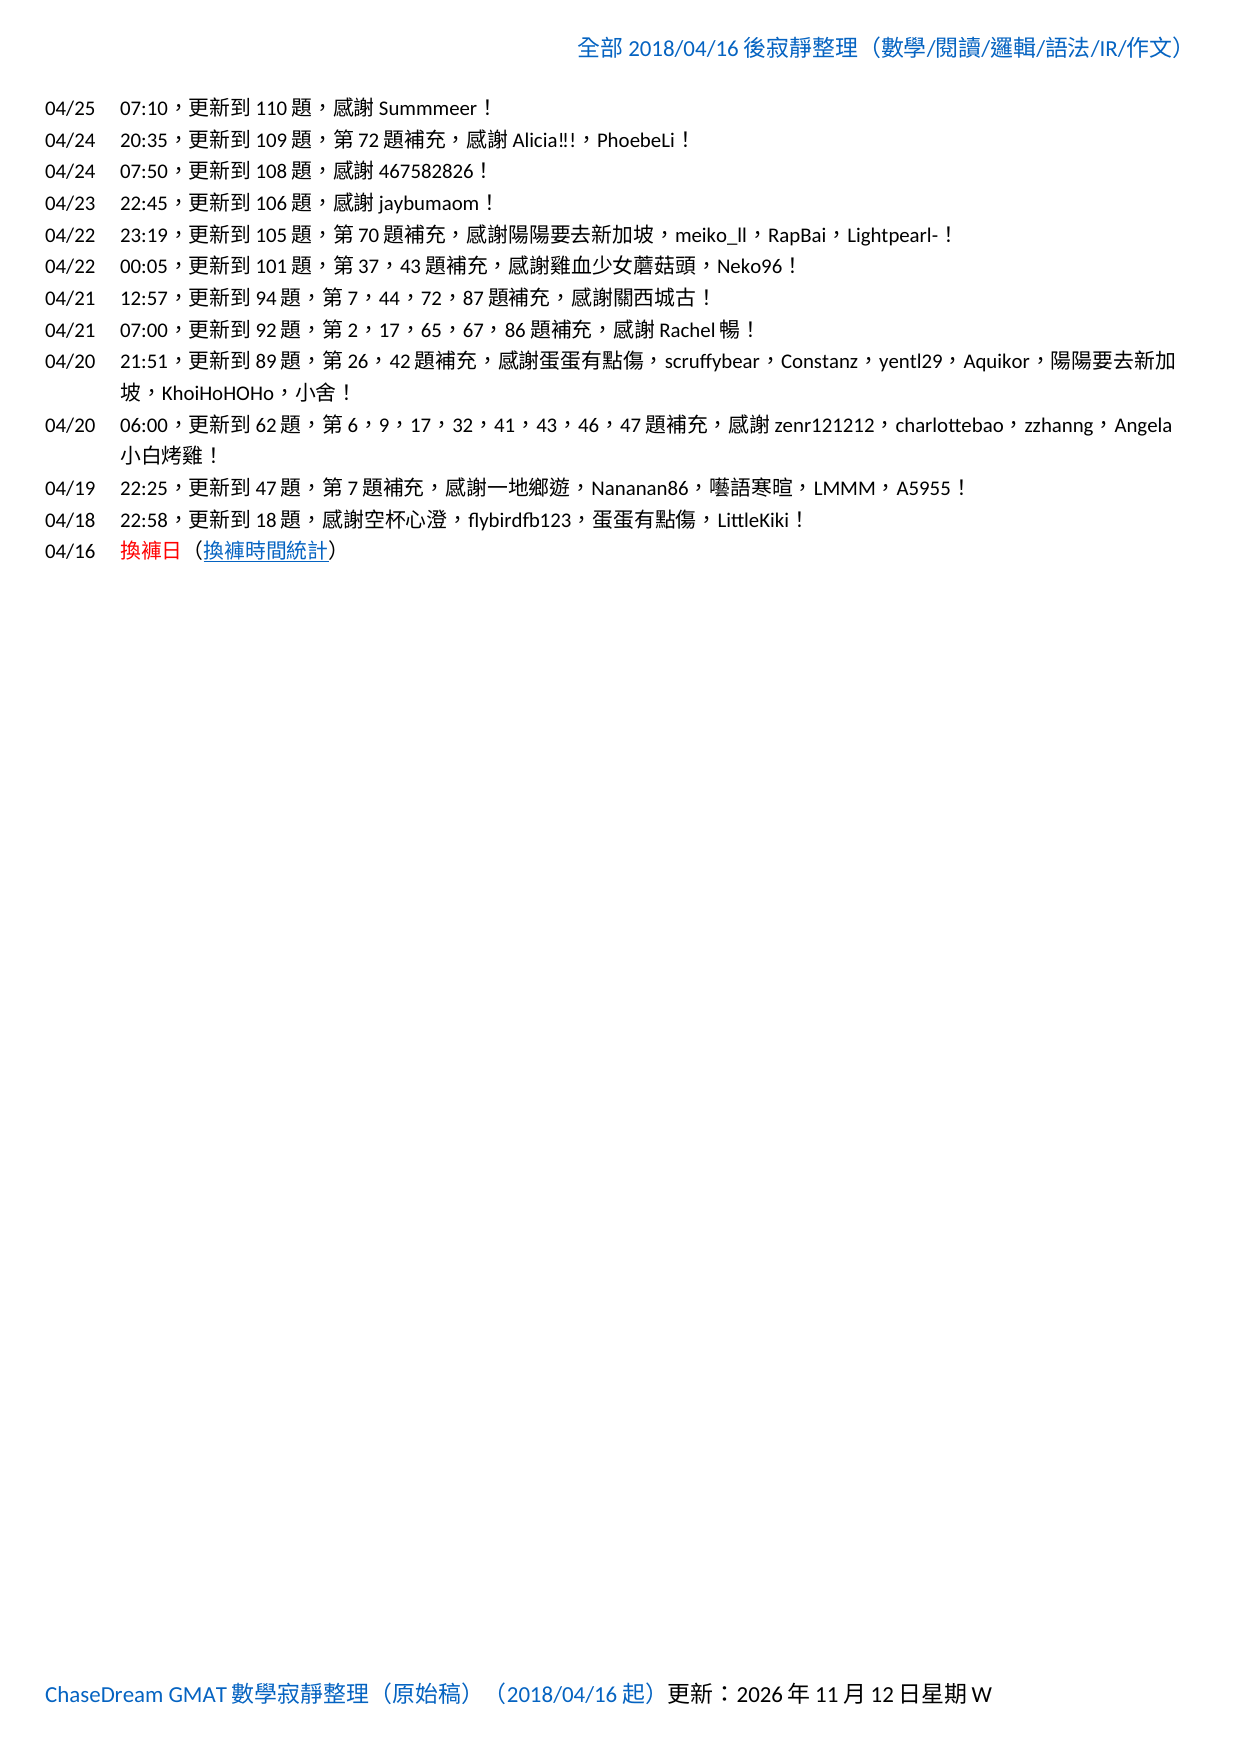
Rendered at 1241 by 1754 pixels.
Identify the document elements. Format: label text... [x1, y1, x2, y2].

text 04/20 21:51，更新到89題，第26，42題補充，感謝蛋蛋有點傷，scruffybear，Constanz，yentl29，Aquikor，陽陽要去新加坡，KhoiHoHOHo，小舍！ [45, 344, 1195, 406]
text 04/22 23:19，更新到105題，第70題補充，感謝陽陽要去新加坡，meiko_ll，RapBai，Lightpearl-！ [45, 218, 1195, 248]
text 04/21 12:57，更新到94題，第7，44，72，87題補充，感謝關西城古！ [45, 281, 1195, 311]
text 04/23 22:45，更新到106題，感謝jaybumaom！ [45, 186, 1195, 216]
text 04/24 07:50，更新到108題，感謝467582826！ [45, 154, 1195, 185]
text 04/22 00:05，更新到101題，第37，43題補充，感謝雞血少女蘑菇頭，Neko96！ [45, 249, 1195, 280]
text 04/25 07:10，更新到110題，感謝Summmeer！ [45, 91, 1195, 121]
text 04/16 換褲日（換褲時間統計） [45, 534, 1195, 565]
text 04/19 22:25，更新到47題，第7題補充，感謝一地鄉遊，Nananan86，囈語寒暄，LMMM，A5955！ [45, 471, 1195, 501]
text 04/24 20:35，更新到109題，第72題補充，感謝Alicia‼!，PhoebeLi！ [45, 123, 1195, 153]
text 04/21 07:00，更新到92題，第2，17，65，67，86題補充，感謝Rachel暢！ [45, 313, 1195, 343]
text 04/18 22:58，更新到18題，感謝空杯心澄，flybirdfb123，蛋蛋有點傷，LittleKiki！ [45, 503, 1195, 533]
text 04/20 06:00，更新到62題，第6，9，17，32，41，43，46，47題補充，感謝zenr121212，charlottebao，zzhanng，Angela小白烤雞！ [45, 408, 1195, 470]
